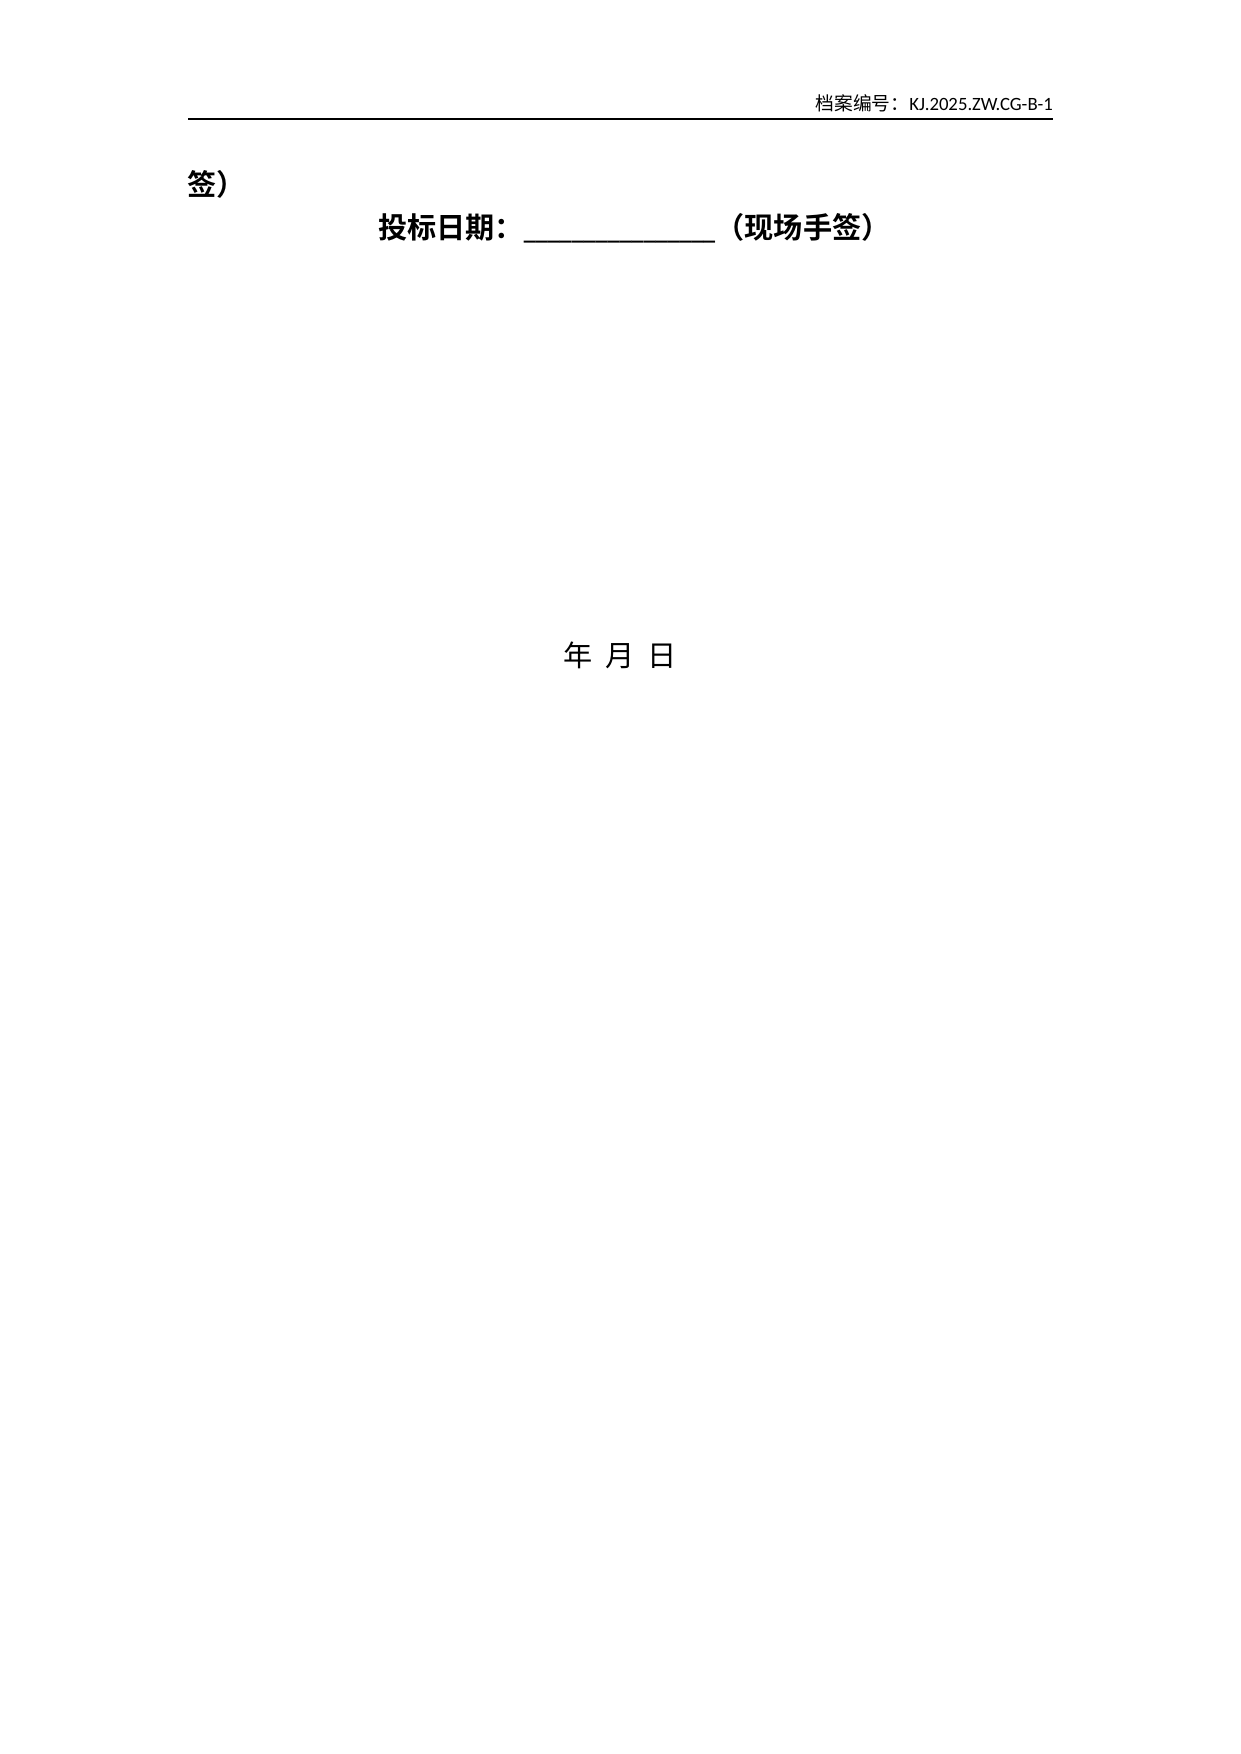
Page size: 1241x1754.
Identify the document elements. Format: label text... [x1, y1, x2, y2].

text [187, 162, 1053, 204]
text 年 月 日 [187, 621, 1053, 686]
text 投标日期：________________（现场手签） [187, 204, 1053, 247]
